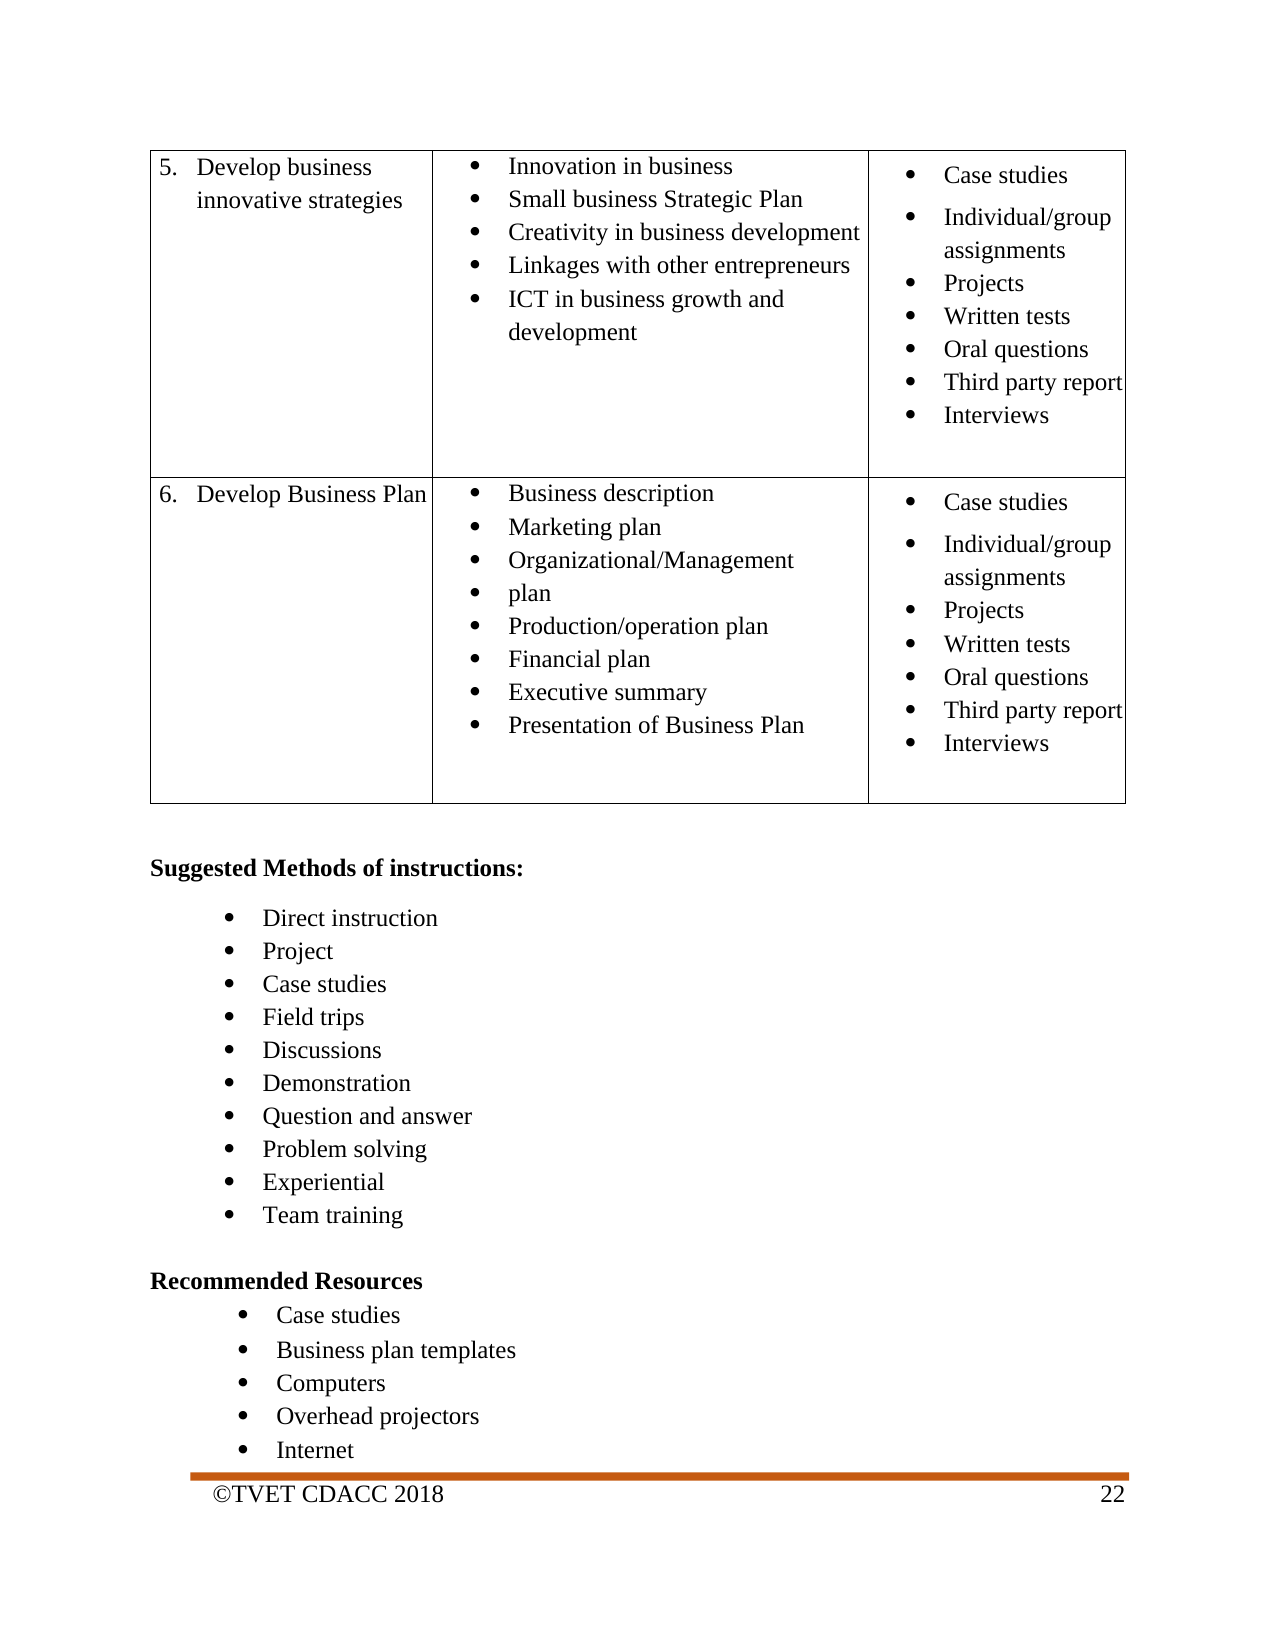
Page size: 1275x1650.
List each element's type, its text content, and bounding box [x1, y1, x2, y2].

list Project [225, 936, 1125, 965]
table_cell Innovation in business Small business Strategic Plan Creativity in business development Linkages with other entrepreneurs ICT in business growth and development [433, 151, 868, 477]
list Direct instruction [225, 903, 1125, 932]
text Suggested Methods of instructions: [150, 853, 1125, 882]
list Case studies [238, 1300, 776, 1329]
table_cell Business description Marketing plan Organizational/Management plan Production/operation plan Financial plan Executive summary Presentation of Business Plan [433, 478, 868, 802]
list Computers [238, 1368, 1047, 1397]
list Internet [238, 1435, 623, 1464]
list Discussions [225, 1035, 1125, 1064]
list Business plan templates [238, 1335, 776, 1363]
list Overhead projectors [238, 1401, 1047, 1430]
table_cell Develop business innovative strategies [151, 151, 432, 477]
list Demonstration [225, 1068, 1125, 1097]
list Question and answer [225, 1101, 1125, 1130]
list Case studies [225, 969, 1125, 998]
list Team training [225, 1200, 1125, 1229]
list Field trips [225, 1002, 1125, 1031]
table_cell Develop Business Plan [151, 478, 432, 802]
list Problem solving [225, 1134, 1125, 1163]
table_cell Case studies Individual/group assignments Projects Written tests Oral questions Third party report Interviews [869, 478, 1125, 802]
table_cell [869, 151, 1125, 477]
text Recommended Resources [150, 1266, 1125, 1295]
list Experiential [225, 1167, 1125, 1196]
